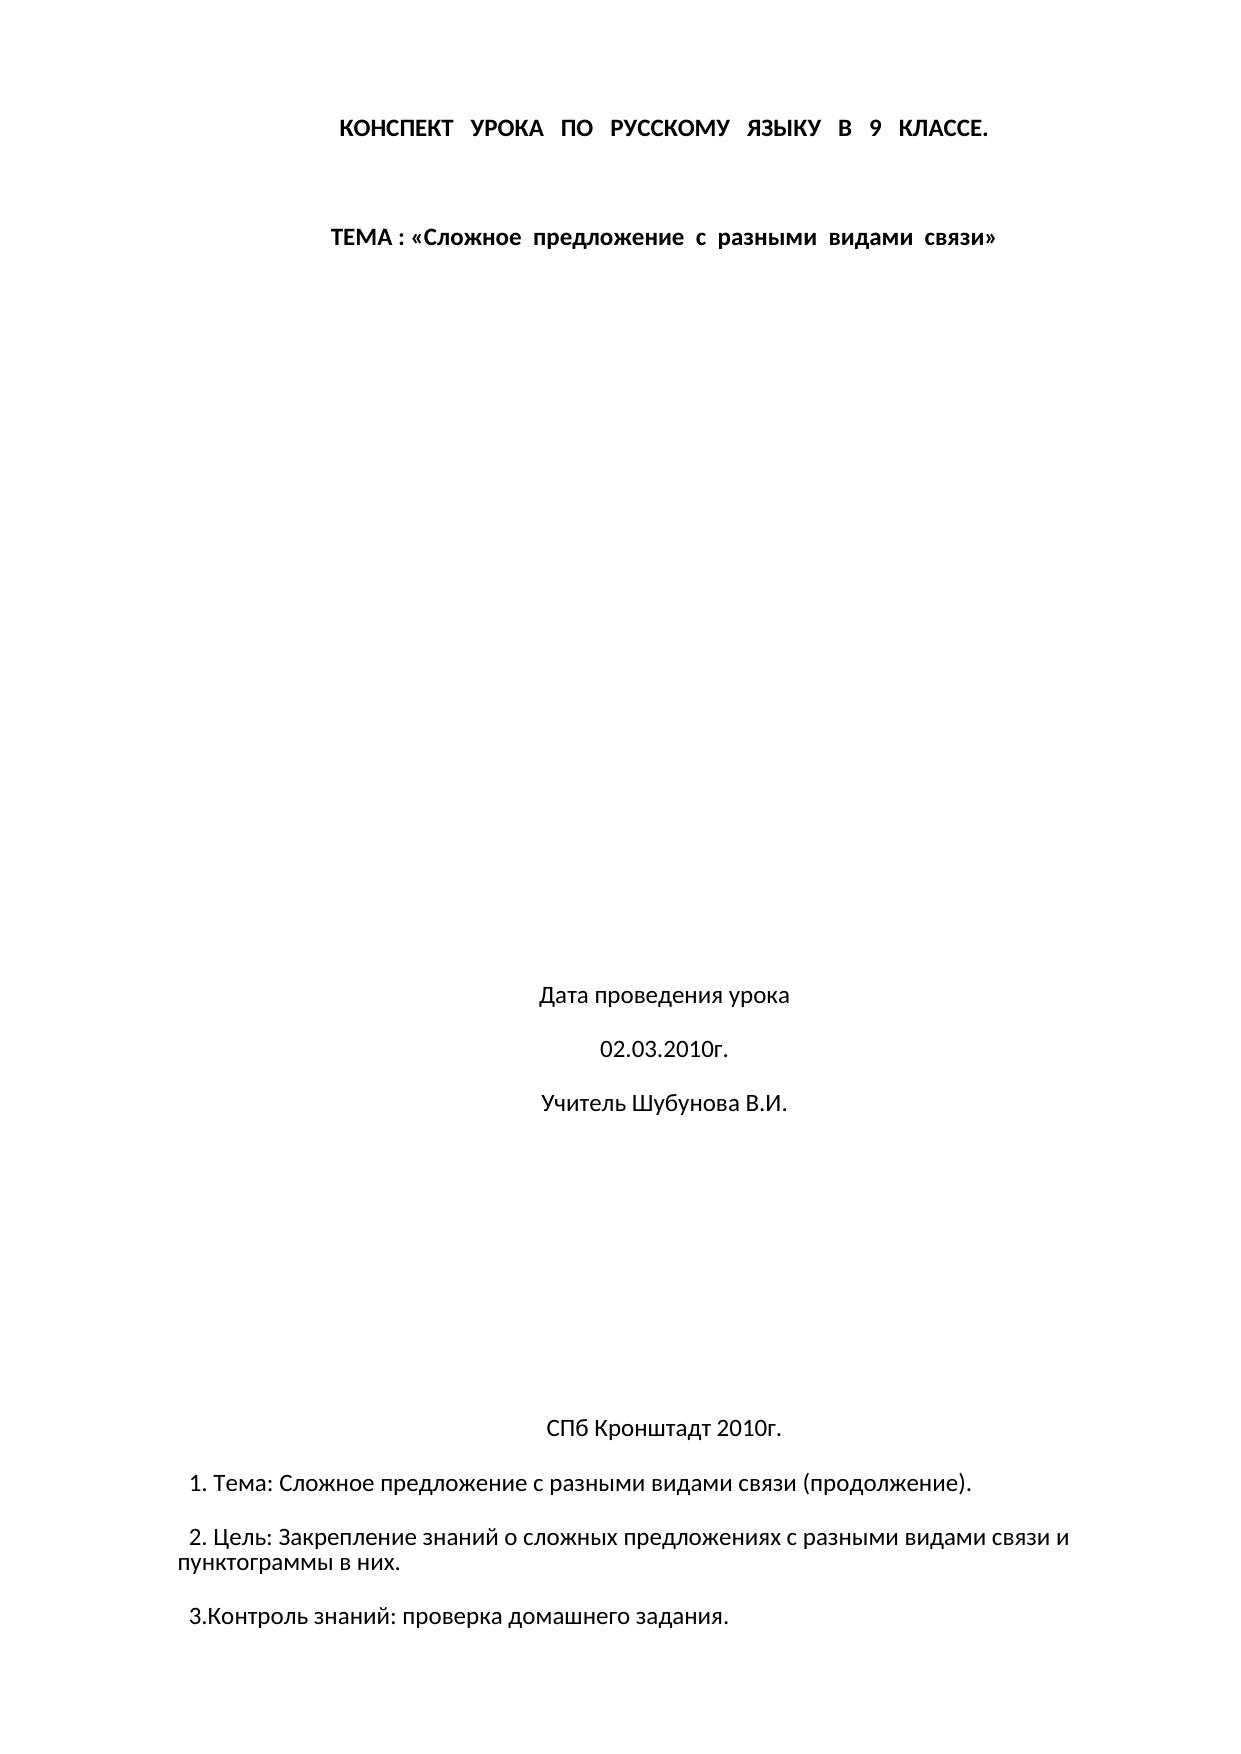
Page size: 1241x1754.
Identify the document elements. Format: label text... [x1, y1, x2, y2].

text 2. Цель: Закрепление знаний о сложных предложениях с разными видами связи и пунктограммы в них. [177, 1526, 1152, 1576]
text ТЕМА : «Сложное предложение с разными видами связи» [177, 226, 1152, 251]
text КОНСПЕКТ УРОКА ПО РУССКОМУ ЯЗЫКУ В 9 КЛАССЕ. [177, 118, 1152, 143]
text 02.03.2010г. [177, 1039, 1152, 1064]
text 3.Контроль знаний: проверка домашнего задания. [177, 1606, 1152, 1631]
text СПб Кронштадт 2010г. [177, 1418, 1152, 1443]
text 1. Тема: Сложное предложение с разными видами связи (продолжение). [177, 1472, 1152, 1497]
text Учитель Шубунова В.И. [177, 1093, 1152, 1118]
text Дата проведения урока [177, 985, 1152, 1010]
